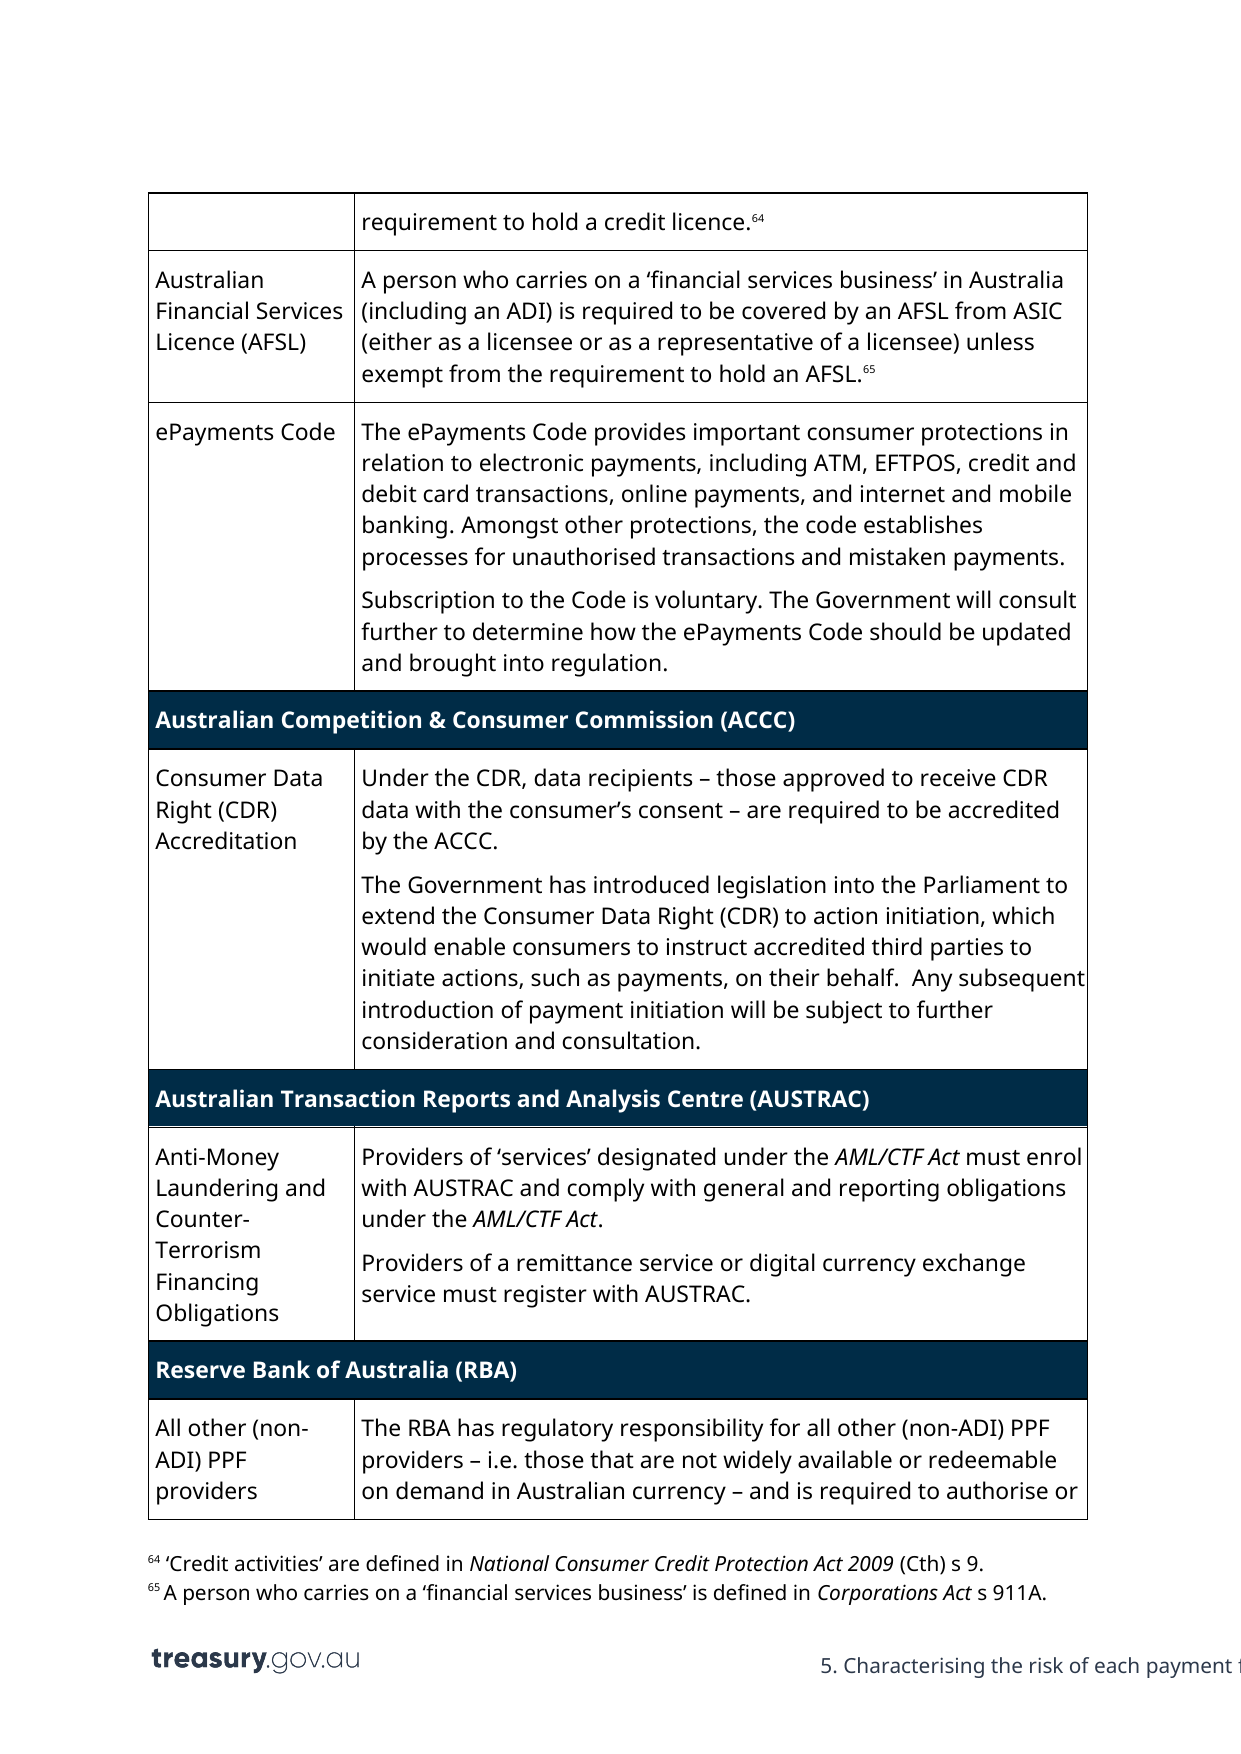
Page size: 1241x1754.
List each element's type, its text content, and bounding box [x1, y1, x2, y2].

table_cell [149, 194, 354, 250]
table_cell Reserve Bank of Australia (RBA) [149, 1342, 1087, 1398]
table_cell Australian Financial Services Licence (AFSL) [149, 251, 354, 401]
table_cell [355, 194, 1087, 250]
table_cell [355, 1400, 1087, 1518]
picture [147, 1641, 365, 1674]
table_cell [149, 1400, 354, 1518]
table_cell A person who carries on a ‘financial services business’ in Australia (including an ADI) is required to be covered by an AFSL from ASIC (either as a licensee or as a representative of a licensee) unless exempt from the requirement to hold an AFSL. [355, 251, 1087, 401]
table_cell Consumer Data Right (CDR) Accreditation [149, 750, 354, 1068]
table_cell Australian Competition & Consumer Commission (ACCC) [149, 692, 1087, 748]
table_cell Under the CDR, data recipients – those approved to receive CDR data with the consumer’s consent – are required to be accredited by the ACCC. The Government has introduced legislation into the Parliament to extend the Consumer Data Right (CDR) to action initiation, which would enable consumers to instruct accredited third parties to initiate actions, such as payments, on their behalf. Any subsequent introduction of payment initiation will be subject to further consideration and consultation. [355, 750, 1087, 1068]
table_cell Australian Transaction Reports and Analysis Centre (AUSTRAC) [149, 1070, 1087, 1126]
table_cell Providers of ‘services’ designated under the AML/CTF Act must enrol with AUSTRAC and comply with general and reporting obligations under the AML/CTF Act. Providers of a remittance service or digital currency exchange service must register with AUSTRAC. [355, 1128, 1087, 1340]
table_cell ePayments Code [149, 403, 354, 690]
table_cell The ePayments Code provides important consumer protections in relation to electronic payments, including ATM, EFTPOS, credit and debit card transactions, online payments, and internet and mobile banking. Amongst other protections, the code establishes processes for unauthorised transactions and mistaken payments. Subscription to the Code is voluntary. The Government will consult further to determine how the ePayments Code should be updated and brought into regulation. [355, 403, 1087, 690]
table_cell Anti-Money Laundering and Counter-Terrorism Financing Obligations [149, 1128, 354, 1340]
